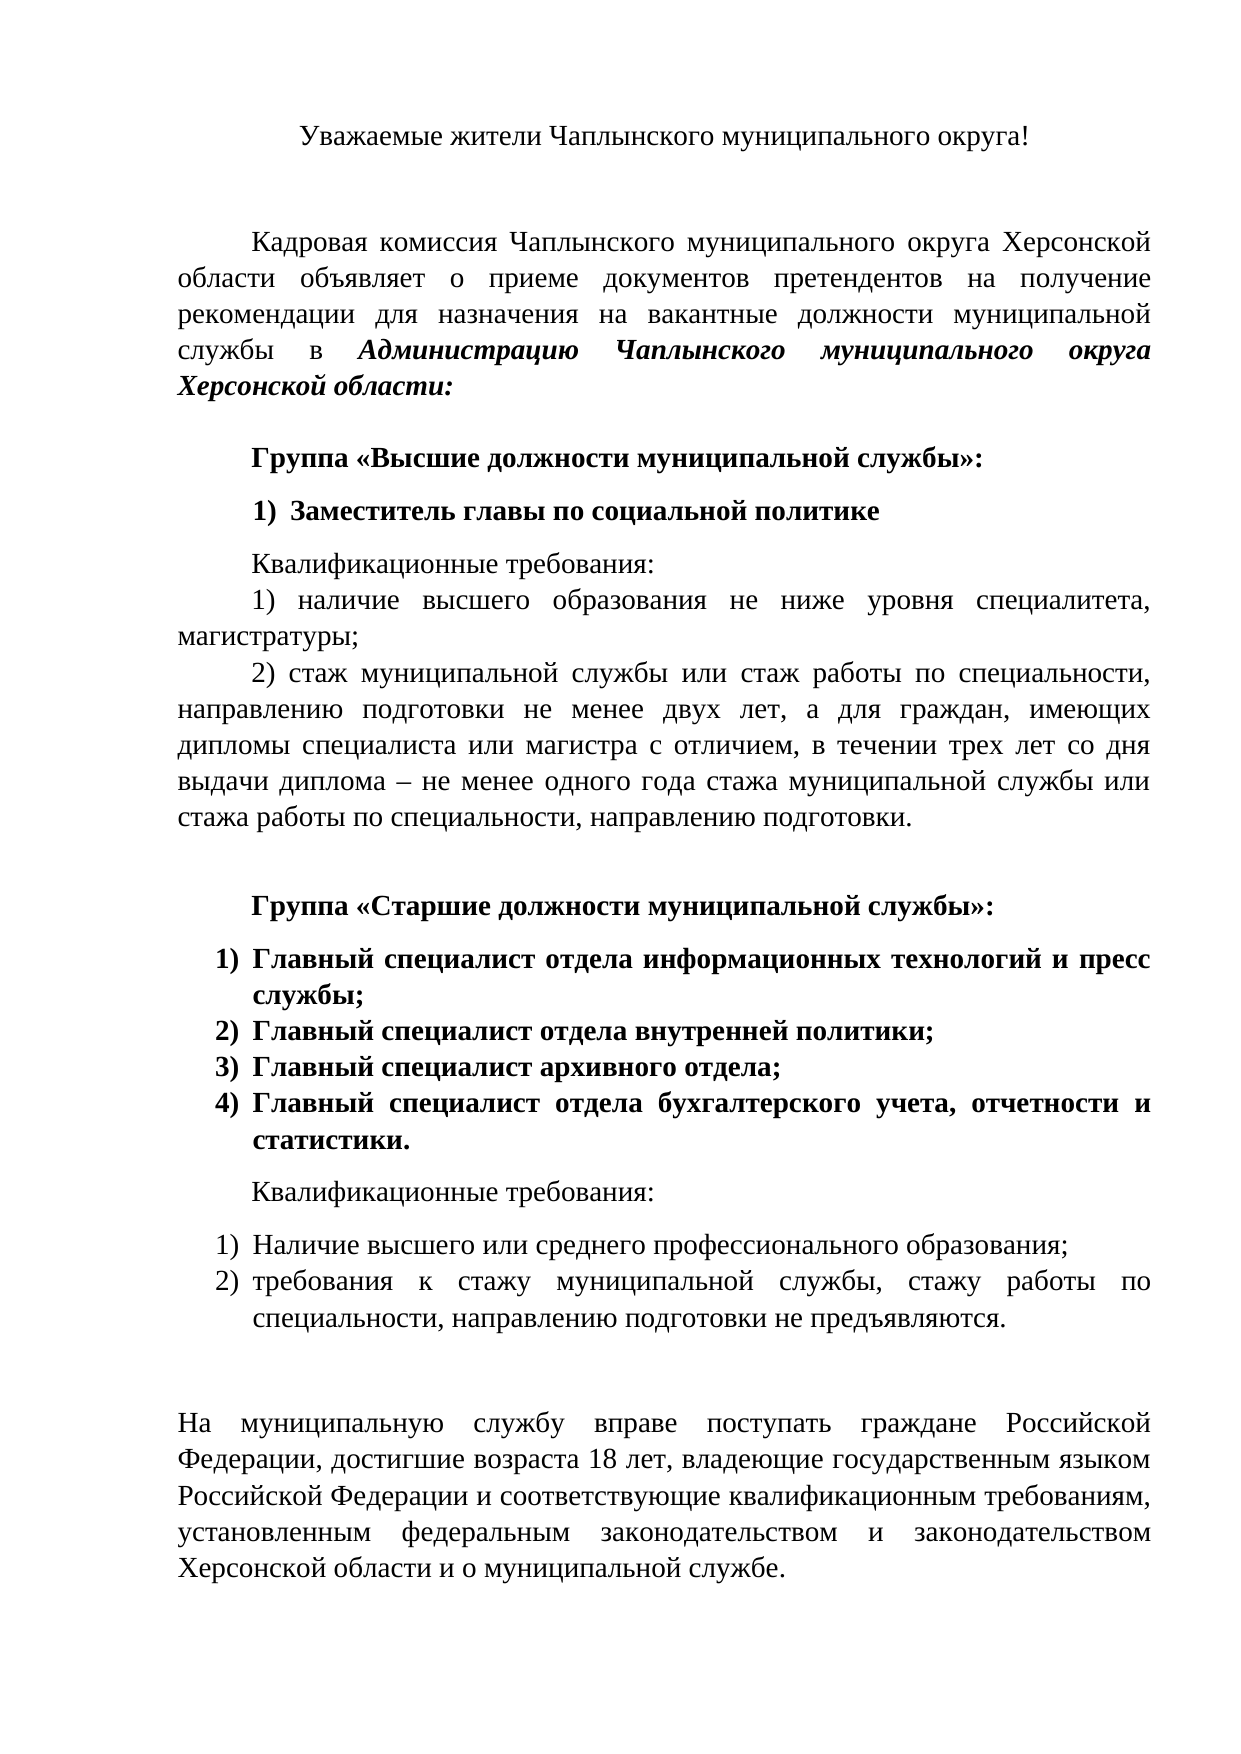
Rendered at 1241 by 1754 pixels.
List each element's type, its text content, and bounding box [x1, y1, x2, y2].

list Заместитель главы по социальной политике [252, 493, 1152, 527]
text Группа «Старшие должности муниципальной службы»: [177, 888, 1152, 922]
text Кадровая комиссия Чаплынского муниципального округа Херсонской области объявляет о приеме документов претендентов на получение рекомендации для назначения на вакантные должности муниципальной службы в Администрацию Чаплынского муниципального округа Херсонской области: [177, 224, 1152, 402]
text Уважаемые жители Чаплынского муниципального округа! [177, 118, 1152, 152]
text Квалификационные требования: [177, 546, 1152, 580]
list Главный специалист отдела информационных технологий и пресс службы; [215, 941, 1152, 1011]
list требования к стажу муниципальной службы, стажу работы по специальности, направлению подготовки не предъявляются. [215, 1263, 1152, 1333]
text Квалификационные требования: [177, 1174, 1152, 1208]
text На муниципальную службу вправе поступать граждане Российской Федерации, достигшие возраста 18 лет, владеющие государственным языком Российской Федерации и соответствующие квалификационным требованиям, установленным федеральным законодательством и законодательством Херсонской области и о муниципальной службе. [177, 1405, 1152, 1583]
list Наличие высшего или среднего профессионального образования; [215, 1227, 1152, 1261]
list Главный специалист архивного отдела; [215, 1049, 1152, 1083]
text 1) наличие высшего образования не ниже уровня специалитета, магистратуры; [177, 582, 1152, 652]
text Группа «Высшие должности муниципальной службы»: [177, 441, 1152, 474]
list Главный специалист отдела бухгалтерского учета, отчетности и статистики. [215, 1086, 1152, 1155]
list Главный специалист отдела внутренней политики; [215, 1013, 1152, 1047]
text 2) стаж муниципальной службы или стаж работы по специальности, направлению подготовки не менее двух лет, а для граждан, имеющих дипломы специалиста или магистра с отличием, в течении трех лет со дня выдачи диплома – не менее одного года стажа муниципальной службы или стажа работы по специальности, направлению подготовки. [177, 655, 1152, 833]
